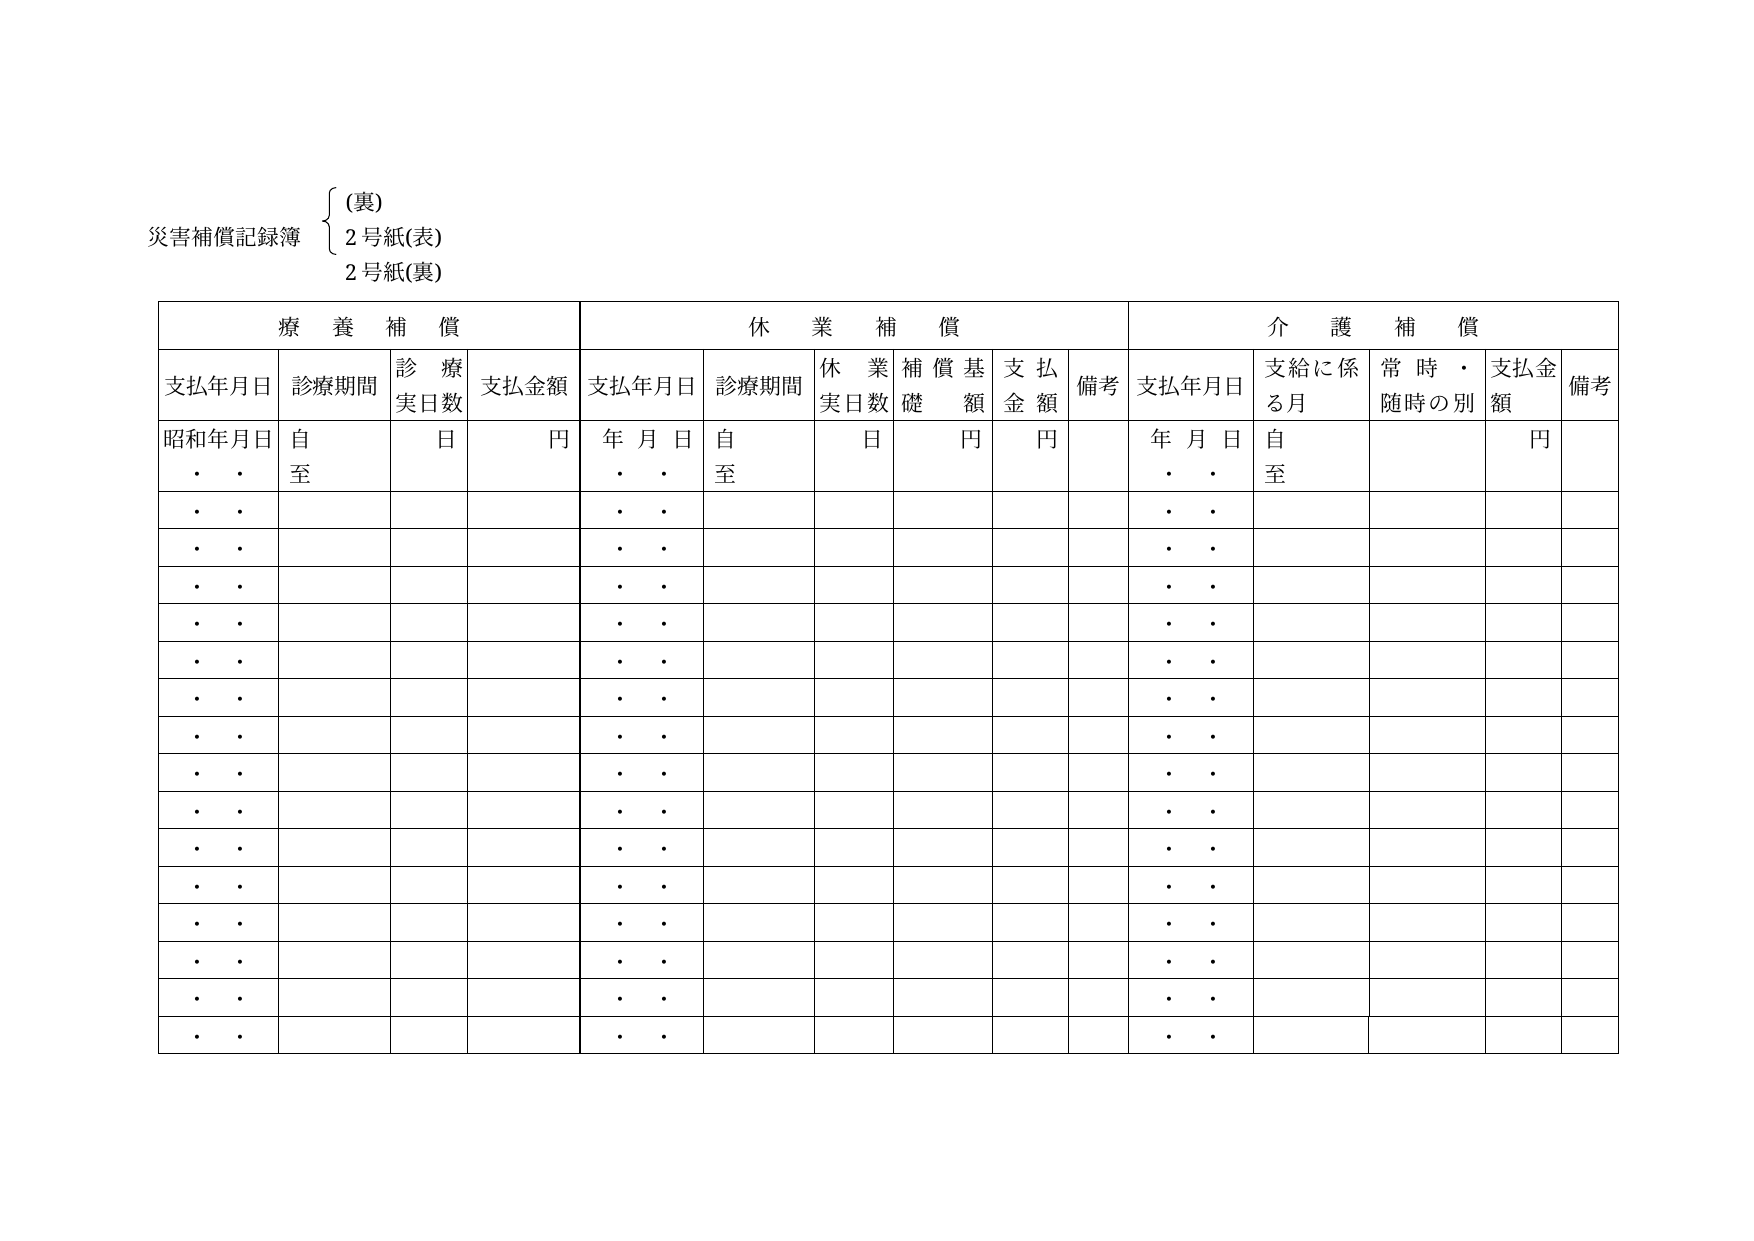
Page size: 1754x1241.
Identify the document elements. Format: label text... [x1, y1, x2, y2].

table_cell ・ ・ [581, 979, 703, 1016]
table_cell [468, 942, 579, 978]
table_header 休業補償 [581, 302, 1128, 349]
table_cell [815, 567, 893, 603]
table_cell [279, 792, 390, 828]
table_cell [1069, 604, 1128, 641]
table_cell [704, 492, 814, 528]
table_cell [704, 642, 814, 678]
table_cell 補償基礎額 [894, 350, 992, 420]
table_cell [1562, 867, 1618, 903]
table_cell [391, 867, 467, 903]
table_cell [1254, 679, 1369, 716]
table_cell [1486, 604, 1561, 641]
table_cell [1254, 867, 1369, 903]
table_cell ・ ・ [159, 829, 278, 866]
table_cell 診療期間 [279, 350, 390, 420]
table_cell ・ ・ [159, 1017, 278, 1053]
table_cell [815, 829, 893, 866]
table_cell [993, 529, 1068, 566]
table_cell [1562, 567, 1618, 603]
table_cell [894, 1017, 992, 1053]
table_cell [704, 1017, 814, 1053]
table_cell [1069, 942, 1128, 978]
table_cell 支払年月日 [159, 350, 278, 420]
table_cell [1254, 979, 1369, 1016]
table_cell ・ ・ [159, 792, 278, 828]
table_cell [1486, 492, 1561, 528]
table_cell [1486, 904, 1561, 941]
table_cell [704, 567, 814, 603]
table_cell 支払金額 [468, 350, 579, 420]
table_cell [391, 792, 467, 828]
table_cell ・ ・ [581, 717, 703, 753]
table_cell [1254, 942, 1369, 978]
table_cell [1254, 642, 1369, 678]
table_cell ・ ・ [581, 904, 703, 941]
table_cell [1486, 642, 1561, 678]
table_cell [279, 979, 390, 1016]
table_cell ・ ・ [159, 979, 278, 1016]
table_cell 常時・ 随時の別 [1370, 350, 1485, 420]
table_cell ・ ・ [159, 492, 278, 528]
table_cell ・ ・ [159, 567, 278, 603]
table_cell [391, 942, 467, 978]
table_cell [1486, 529, 1561, 566]
table_cell ・ ・ [581, 604, 703, 641]
table_cell [468, 829, 579, 866]
table_cell [1370, 829, 1485, 866]
table_cell [279, 529, 390, 566]
table_cell 年月日 ・ ・ [1129, 421, 1253, 491]
table_cell ・ ・ [159, 679, 278, 716]
table_cell [704, 792, 814, 828]
table_cell ・ ・ [1129, 904, 1253, 941]
table_cell [894, 904, 992, 941]
table_cell [1370, 604, 1485, 641]
table_cell 診療実日数 [391, 350, 467, 420]
table_cell ・ ・ [581, 1017, 703, 1053]
table_cell ・ ・ [1129, 1017, 1253, 1053]
table_cell [1486, 679, 1561, 716]
table_cell [391, 829, 467, 866]
table_cell [1069, 679, 1128, 716]
table_cell ・ ・ [581, 492, 703, 528]
table_cell [1370, 529, 1485, 566]
table_cell [1254, 829, 1369, 866]
table_cell [704, 717, 814, 753]
table_cell [704, 867, 814, 903]
table_cell ・ ・ [581, 754, 703, 791]
table_cell [1562, 492, 1618, 528]
table_cell [279, 867, 390, 903]
table_cell [391, 642, 467, 678]
table_cell [894, 717, 992, 753]
table_cell 円 [1486, 421, 1561, 491]
table_cell 年月日 ・ ・ [581, 421, 703, 491]
table_cell [1370, 421, 1485, 491]
table_cell 備考 [1562, 350, 1618, 420]
table_cell [704, 604, 814, 641]
table_cell [1486, 1017, 1561, 1053]
table_cell ・ ・ [1129, 829, 1253, 866]
table_cell [468, 492, 579, 528]
table_cell [815, 529, 893, 566]
table_cell [894, 829, 992, 866]
table_cell [1562, 604, 1618, 641]
table_cell 日 [815, 421, 893, 491]
table_cell [993, 604, 1068, 641]
table_cell [1254, 604, 1369, 641]
table_cell 自 至 [1254, 421, 1369, 491]
table_cell [391, 567, 467, 603]
table_cell [993, 492, 1068, 528]
table_cell [391, 904, 467, 941]
table_cell [1069, 642, 1128, 678]
table_cell 支給に係る月 [1254, 350, 1369, 420]
table_cell [1370, 679, 1485, 716]
table_cell ・ ・ [581, 867, 703, 903]
table_cell ・ ・ [1129, 717, 1253, 753]
table_cell ・ ・ [159, 754, 278, 791]
table_cell ・ ・ [159, 529, 278, 566]
table_cell [894, 979, 992, 1016]
table_cell [1562, 904, 1618, 941]
table_cell [391, 754, 467, 791]
table_cell [1370, 792, 1485, 828]
table_cell ・ ・ [581, 792, 703, 828]
table_cell [1486, 942, 1561, 978]
table_cell [993, 904, 1068, 941]
table_cell 診療期間 [704, 350, 814, 420]
table_cell [1069, 754, 1128, 791]
text 災害補償記録簿 2号紙(表) [327, 219, 1606, 254]
table_cell [1254, 792, 1369, 828]
table_cell ・ ・ [1129, 979, 1253, 1016]
table_cell ・ ・ [1129, 604, 1253, 641]
table_cell [391, 492, 467, 528]
table_cell [993, 642, 1068, 678]
table_cell [1069, 867, 1128, 903]
table_cell ・ ・ [159, 942, 278, 978]
table_cell [815, 642, 893, 678]
table_cell [704, 829, 814, 866]
table_cell 円 [468, 421, 579, 491]
table_cell [1562, 421, 1618, 491]
table_cell ・ ・ [1129, 754, 1253, 791]
table_cell [815, 1017, 893, 1053]
table_cell [1370, 492, 1485, 528]
table_cell [468, 642, 579, 678]
table_cell [1254, 492, 1369, 528]
table_cell [993, 717, 1068, 753]
table_cell [1562, 717, 1618, 753]
table_cell [391, 604, 467, 641]
table_cell ・ ・ [159, 904, 278, 941]
table_cell 自 至 [704, 421, 814, 491]
table_cell [993, 829, 1068, 866]
table_cell [815, 492, 893, 528]
table_cell [1254, 717, 1369, 753]
table_cell [815, 979, 893, 1016]
table_cell [1370, 979, 1485, 1016]
table_cell [815, 754, 893, 791]
table_cell [468, 679, 579, 716]
table_cell [894, 867, 992, 903]
table_cell [1562, 829, 1618, 866]
table_cell ・ ・ [581, 529, 703, 566]
table_cell [894, 529, 992, 566]
table_cell 支払金 額 [1486, 350, 1561, 420]
table_header 療養補償 [159, 302, 579, 349]
table_cell [1254, 904, 1369, 941]
table_cell [1562, 679, 1618, 716]
table_cell [468, 529, 579, 566]
table_cell [1562, 942, 1618, 978]
table_cell [468, 1017, 579, 1053]
table_cell ・ ・ [159, 604, 278, 641]
table_cell [815, 867, 893, 903]
table_cell [391, 979, 467, 1016]
table_cell [1069, 979, 1128, 1016]
table_cell 支払年月日 [1129, 350, 1253, 420]
table_cell ・ ・ [1129, 642, 1253, 678]
table_cell [894, 492, 992, 528]
table_cell [1486, 754, 1561, 791]
table_cell [391, 1017, 467, 1053]
table_cell [993, 1017, 1068, 1053]
text 2号紙(裏) [148, 254, 1606, 288]
table_cell [1562, 792, 1618, 828]
table_cell ・ ・ [581, 679, 703, 716]
table_cell [815, 604, 893, 641]
table_cell [279, 904, 390, 941]
table_cell [279, 679, 390, 716]
table_cell [468, 567, 579, 603]
table_cell [1486, 567, 1561, 603]
table_cell ・ ・ [581, 829, 703, 866]
table_cell [1370, 754, 1485, 791]
table_cell [1069, 1017, 1128, 1053]
table_cell [1069, 717, 1128, 753]
table_cell [279, 829, 390, 866]
table_cell 日 [391, 421, 467, 491]
table_cell 備考 [1069, 350, 1128, 420]
table_cell [1370, 867, 1485, 903]
table_cell [391, 679, 467, 716]
table_cell 円 [993, 421, 1068, 491]
table_cell 昭和年月日 ・ ・ [159, 421, 278, 491]
text 災害補償記録簿 2号紙(表) [148, 219, 331, 254]
table_cell [1562, 642, 1618, 678]
table_cell [1562, 1017, 1618, 1053]
table_cell [279, 754, 390, 791]
table_cell ・ ・ [581, 642, 703, 678]
table_cell [704, 979, 814, 1016]
table_cell [1069, 567, 1128, 603]
table_cell [1370, 904, 1485, 941]
table_cell ・ ・ [1129, 942, 1253, 978]
table_cell [468, 979, 579, 1016]
table_cell [279, 604, 390, 641]
table_cell [279, 1017, 390, 1053]
table_cell [815, 942, 893, 978]
table_cell ・ ・ [1129, 679, 1253, 716]
table_cell ・ ・ [581, 567, 703, 603]
table_cell [468, 792, 579, 828]
table_cell [468, 754, 579, 791]
table_cell [1562, 979, 1618, 1016]
table_cell [993, 792, 1068, 828]
table_cell 休業実日数 [815, 350, 893, 420]
table_cell ・ ・ [1129, 567, 1253, 603]
table_cell [1369, 1017, 1485, 1053]
table_cell [894, 642, 992, 678]
table_cell [1254, 754, 1369, 791]
table_cell [468, 904, 579, 941]
table_cell ・ ・ [1129, 529, 1253, 566]
table_cell [1370, 642, 1485, 678]
table_cell ・ ・ [159, 642, 278, 678]
table_cell [1486, 792, 1561, 828]
table_cell [993, 567, 1068, 603]
table_cell [993, 679, 1068, 716]
table_cell [279, 492, 390, 528]
table_cell [279, 717, 390, 753]
table_cell [894, 754, 992, 791]
table_cell [1486, 979, 1561, 1016]
table_cell [391, 529, 467, 566]
table_cell [704, 529, 814, 566]
table_cell 支払金額 [993, 350, 1068, 420]
table_cell [1370, 567, 1485, 603]
table_cell [894, 942, 992, 978]
text (裏) [148, 184, 1606, 219]
table_header 介護補償 [1129, 302, 1618, 349]
table_cell [1486, 867, 1561, 903]
table_cell [1069, 421, 1128, 491]
table_cell [815, 792, 893, 828]
table_cell [704, 679, 814, 716]
table_cell [1254, 1017, 1368, 1053]
table_cell [1486, 829, 1561, 866]
table_cell [1069, 492, 1128, 528]
table_cell 支払年月日 [581, 350, 703, 420]
table_cell ・ ・ [159, 717, 278, 753]
table_cell [1069, 792, 1128, 828]
table_cell [704, 754, 814, 791]
table_cell [1562, 529, 1618, 566]
table_cell [894, 792, 992, 828]
table_cell ・ ・ [581, 942, 703, 978]
table_cell [468, 604, 579, 641]
table_cell [894, 679, 992, 716]
table_cell [1486, 717, 1561, 753]
table_cell [468, 717, 579, 753]
table_cell 円 [894, 421, 992, 491]
table_cell [993, 867, 1068, 903]
table_cell [894, 604, 992, 641]
table_cell [1254, 567, 1369, 603]
table_cell [279, 942, 390, 978]
table_cell [279, 567, 390, 603]
table_cell [1069, 904, 1128, 941]
table_cell ・ ・ [159, 867, 278, 903]
table_cell [894, 567, 992, 603]
table_cell [1562, 754, 1618, 791]
table_cell [1254, 529, 1369, 566]
table_cell [993, 754, 1068, 791]
table_cell [391, 717, 467, 753]
table_cell [815, 679, 893, 716]
table_cell 自 至 [279, 421, 390, 491]
table_cell ・ ・ [1129, 492, 1253, 528]
table_cell [704, 942, 814, 978]
table_cell [1370, 942, 1485, 978]
table_cell [993, 979, 1068, 1016]
table_cell [704, 904, 814, 941]
table_cell [279, 642, 390, 678]
table_cell [815, 717, 893, 753]
table_cell [815, 904, 893, 941]
table_cell ・ ・ [1129, 792, 1253, 828]
table_cell [1069, 529, 1128, 566]
table_cell [1069, 829, 1128, 866]
table_cell [993, 942, 1068, 978]
table_cell [468, 867, 579, 903]
table_cell [1370, 717, 1485, 753]
table_cell ・ ・ [1129, 867, 1253, 903]
